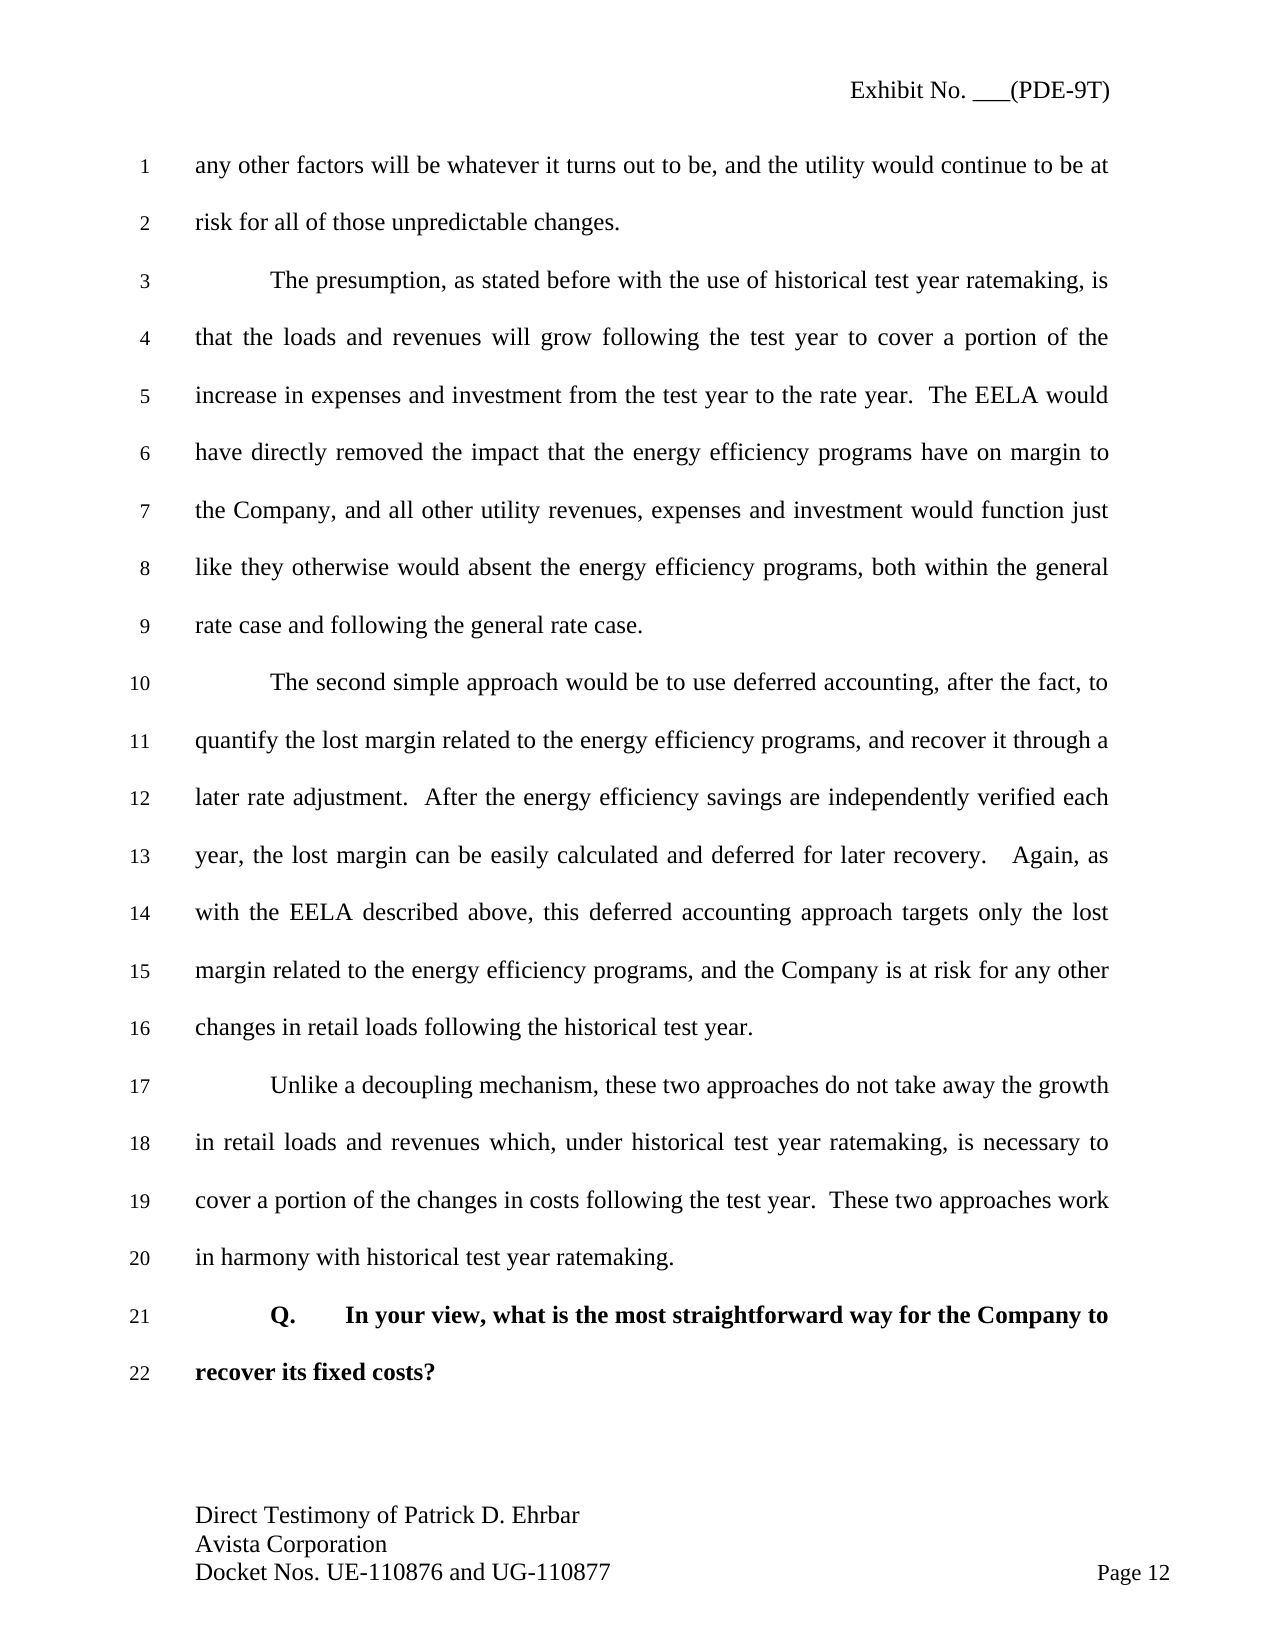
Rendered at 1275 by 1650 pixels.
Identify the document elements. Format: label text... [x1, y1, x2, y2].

text The second simple approach would be to use deferred accounting, after the fact, to quantify the lost margin related to the energy efficiency programs, and recover it through a later rate adjustment. After the energy efficiency savings are independently verified each year, the lost margin can be easily calculated and deferred for later recovery. Again, as with the EELA described above, this deferred accounting approach targets only the lost margin related to the energy efficiency programs, and the Company is at risk for any other changes in retail loads following the historical test year. [195, 667, 1110, 1041]
text The presumption, as stated before with the use of historical test year ratemaking, is that the loads and revenues will grow following the test year to cover a portion of the increase in expenses and investment from the test year to the rate year. The EELA would have directly removed the impact that the energy efficiency programs have on margin to the Company, and all other utility revenues, expenses and investment would function just like they otherwise would absent the energy efficiency programs, both within the general rate case and following the general rate case. [195, 265, 1110, 639]
text Unlike a decoupling mechanism, these two approaches do not take away the growth in retail loads and revenues which, under historical test year ratemaking, is necessary to cover a portion of the changes in costs following the test year. These two approaches work in harmony with historical test year ratemaking. [195, 1070, 1110, 1271]
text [195, 150, 1110, 236]
text Q. In your view, what is the most straightforward way for the Company to recover its fixed costs? [195, 1300, 1110, 1386]
